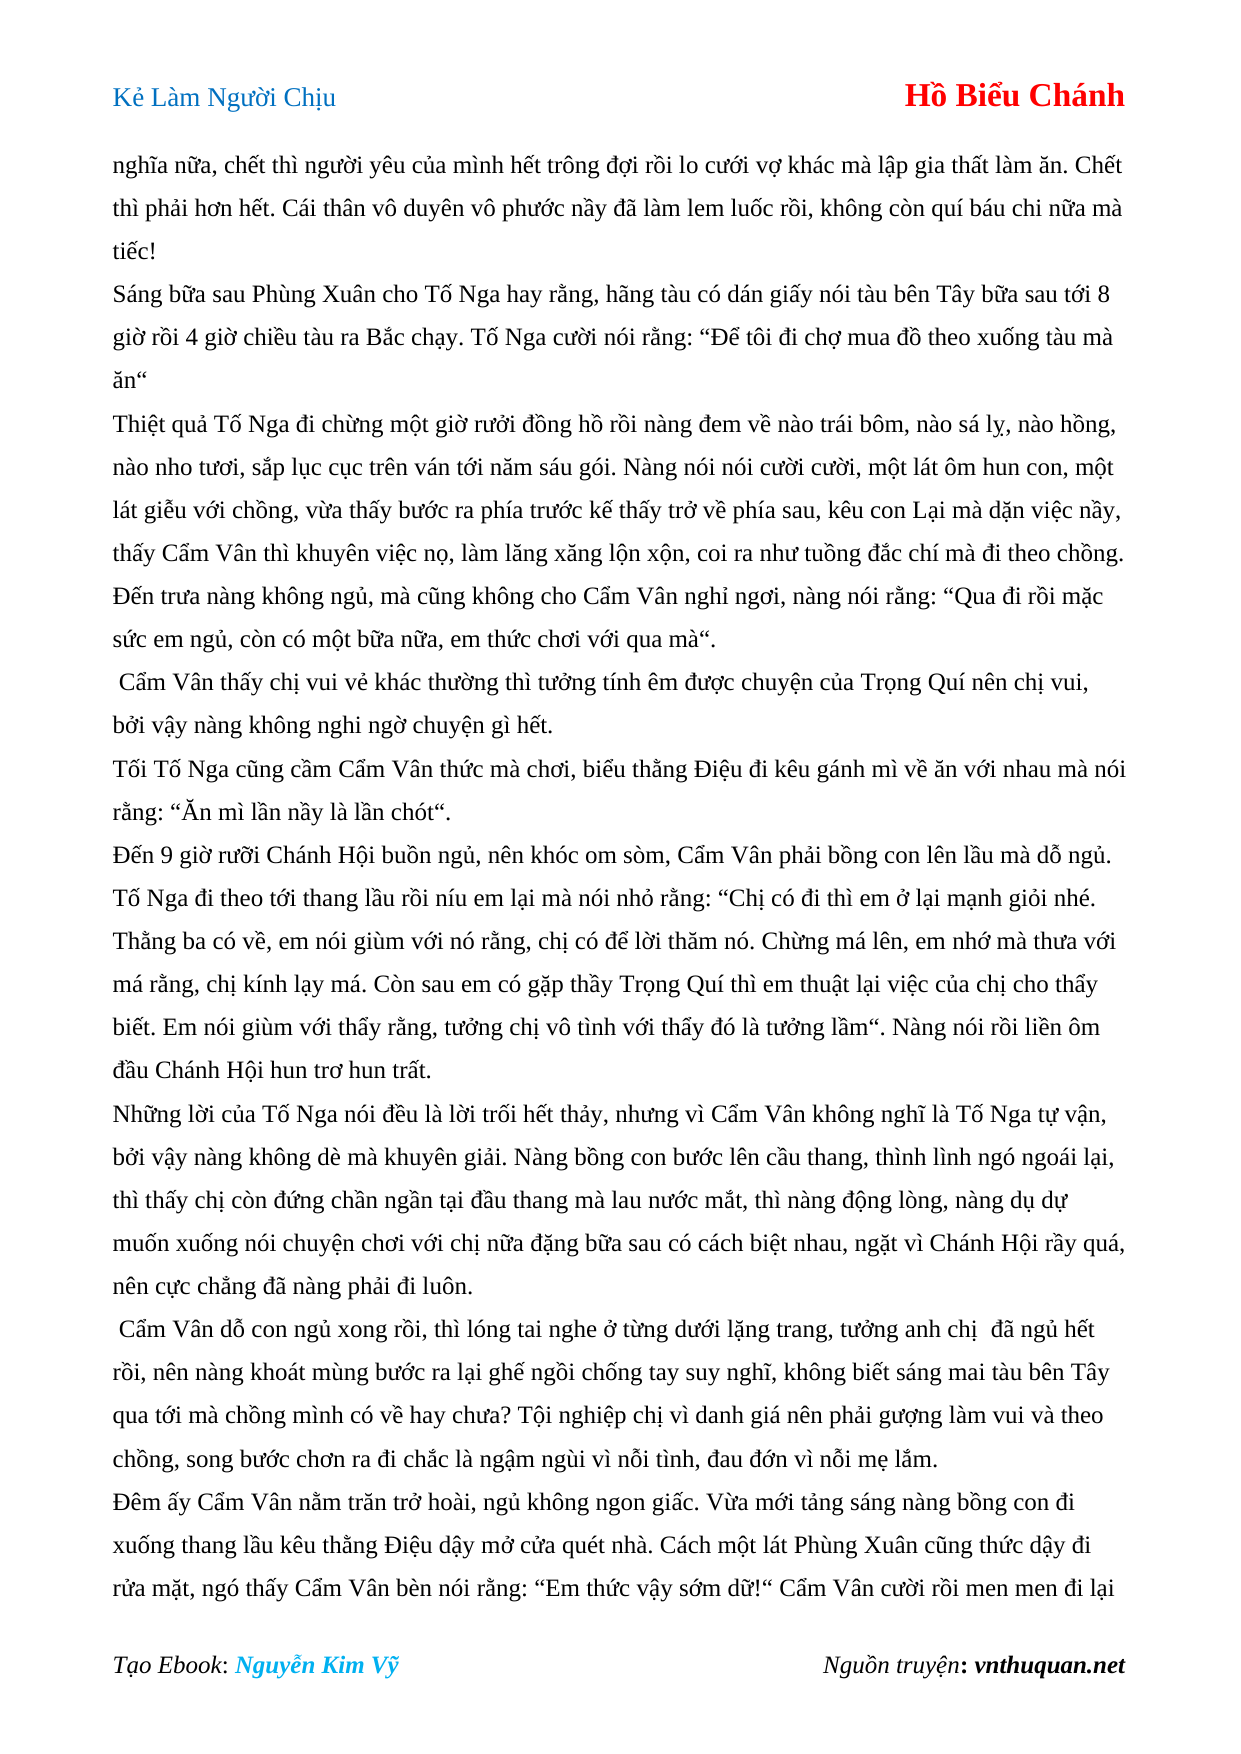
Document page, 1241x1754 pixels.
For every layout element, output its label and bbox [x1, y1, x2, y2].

text [112, 150, 1128, 1602]
